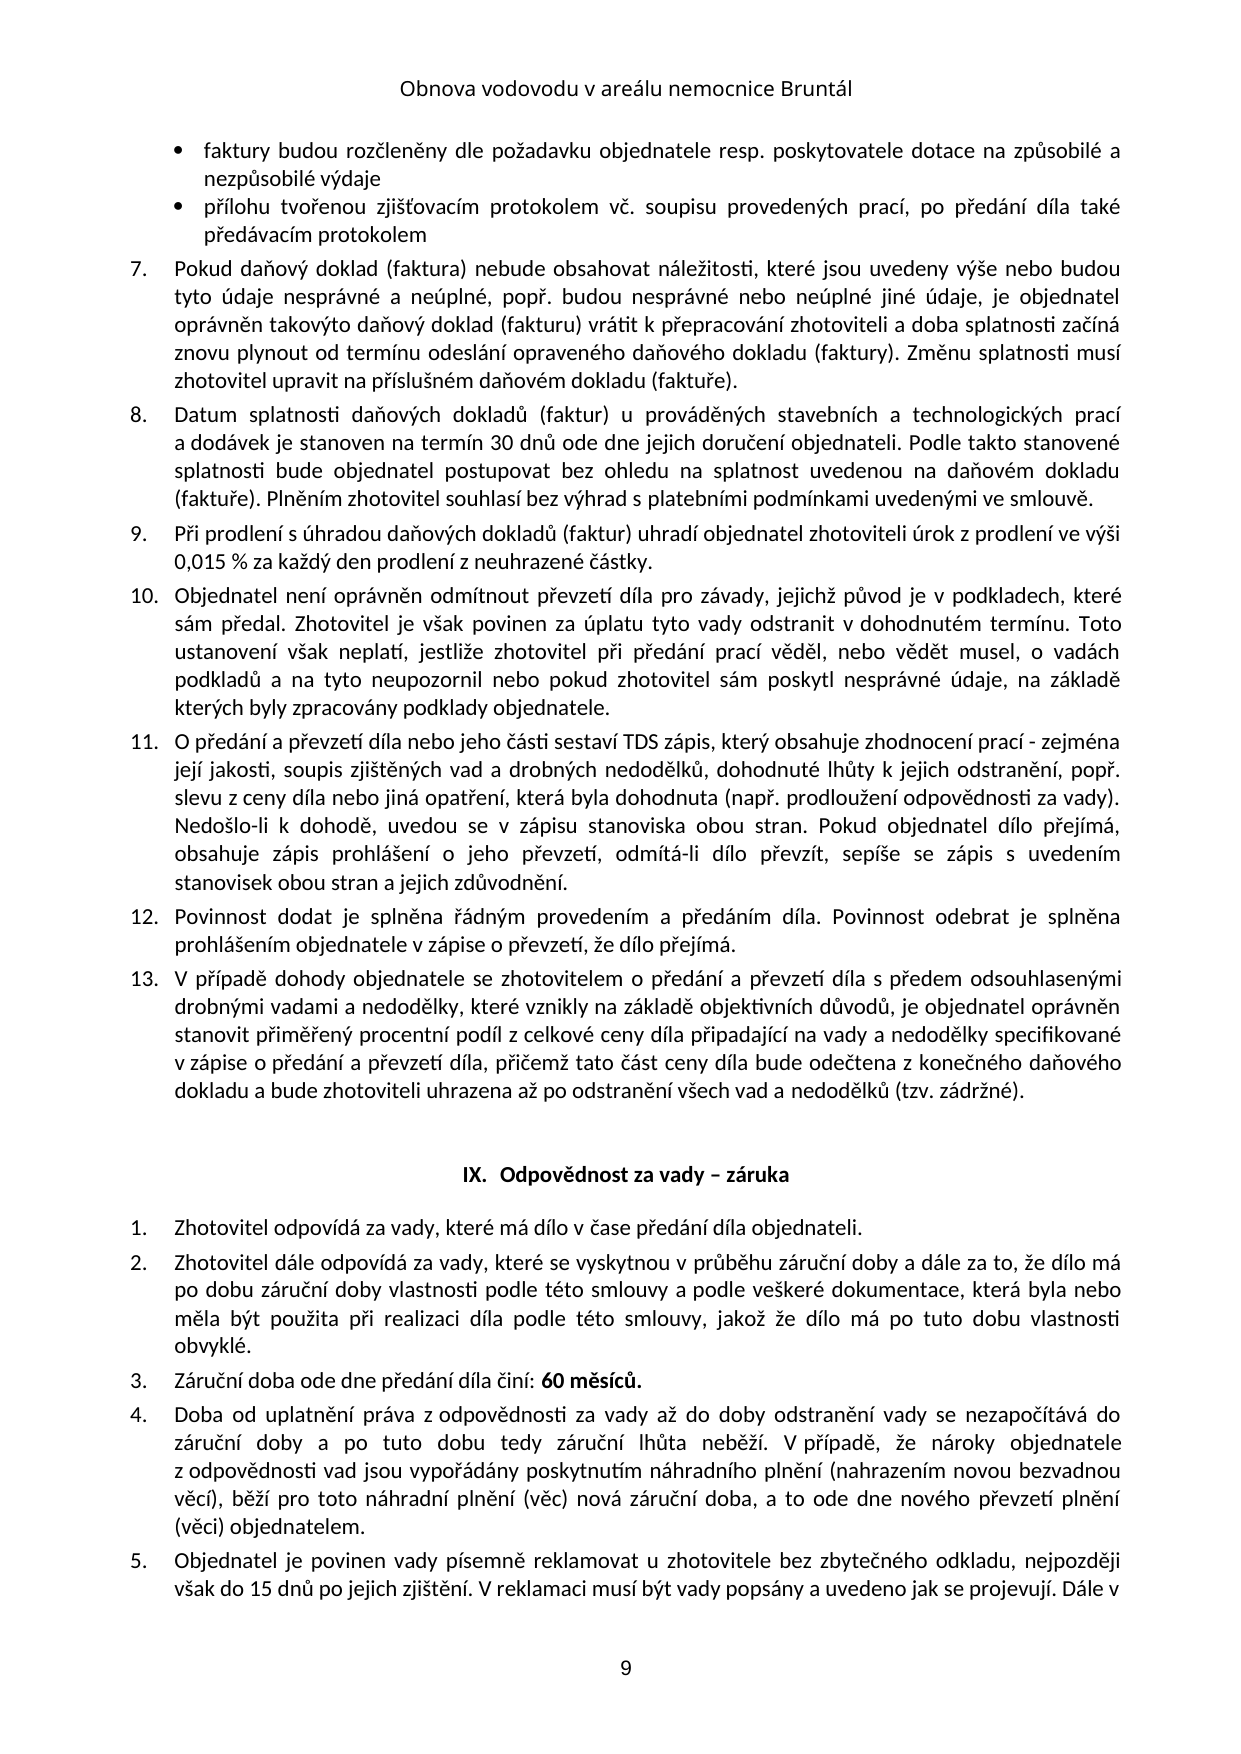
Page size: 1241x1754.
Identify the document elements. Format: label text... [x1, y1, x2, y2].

list Pokud daňový doklad (faktura) nebude obsahovat náležitosti, které jsou uvedeny výše nebo budou tyto údaje nesprávné a neúplné, popř. budou nesprávné nebo neúplné jiné údaje, je objednatel oprávněn takovýto daňový doklad (fakturu) vrátit k přepracování zhotoviteli a doba splatnosti začíná znovu plynout od termínu odeslání opraveného daňového dokladu (faktury). Změnu splatnosti musí zhotovitel upravit na příslušném daňovém dokladu (faktuře). [130, 254, 1122, 394]
list Zhotovitel dále odpovídá za vady, které se vyskytnou v průběhu záruční doby a dále za to, že dílo má po dobu záruční doby vlastnosti podle této smlouvy a podle veškeré dokumentace, která byla nebo měla být použita při realizaci díla podle této smlouvy, jakož že dílo má po tuto dobu vlastnosti obvyklé. [130, 1248, 1122, 1360]
list Při prodlení s úhradou daňových dokladů (faktur) uhradí objednatel zhotoviteli úrok z prodlení ve výši 0,015 % za každý den prodlení z neuhrazené částky. [130, 519, 1122, 575]
list Datum splatnosti daňových dokladů (faktur) u prováděných stavebních a technologických prací a dodávek je stanoven na termín 30 dnů ode dne jejich doručení objednateli. Podle takto stanovené splatnosti bude objednatel postupovat bez ohledu na splatnost uvedenou na daňovém dokladu (faktuře). Plněním zhotovitel souhlasí bez výhrad s platebními podmínkami uvedenými ve smlouvě. [130, 401, 1122, 513]
list Odpovědnost za vady – záruka [130, 1160, 1122, 1188]
list O předání a převzetí díla nebo jeho části sestaví TDS zápis, který obsahuje zhodnocení prací - zejména její jakosti, soupis zjištěných vad a drobných nedodělků, dohodnuté lhůty k jejich odstranění, popř. slevu z ceny díla nebo jiná opatření, která byla dohodnuta (např. prodloužení odpovědnosti za vady). Nedošlo-li k dohodě, uvedou se v zápisu stanoviska obou stran. Pokud objednatel dílo přejímá, obsahuje zápis prohlášení o jeho převzetí, odmítá-li dílo převzít, sepíše se zápis s uvedením stanovisek obou stran a jejich zdůvodnění. [130, 727, 1122, 896]
list Objednatel není oprávněn odmítnout převzetí díla pro závady, jejichž původ je v podkladech, které sám předal. Zhotovitel je však povinen za úplatu tyto vady odstranit v dohodnutém termínu. Toto ustanovení však neplatí, jestliže zhotovitel při předání prací věděl, nebo vědět musel, o vadách podkladů a na tyto neupozornil nebo pokud zhotovitel sám poskytl nesprávné údaje, na základě kterých byly zpracovány podklady objednatele. [130, 581, 1122, 721]
list Povinnost dodat je splněna řádným provedením a předáním díla. Povinnost odebrat je splněna prohlášením objednatele v zápise o převzetí, že dílo přejímá. [130, 902, 1122, 958]
list Záruční doba ode dne předání díla činí: 60 měsíců. [130, 1366, 1122, 1394]
list V případě dohody objednatele se zhotovitelem o předání a převzetí díla s předem odsouhlasenými drobnými vadami a nedodělky, které vznikly na základě objektivních důvodů, je objednatel oprávněn stanovit přiměřený procentní podíl z celkové ceny díla připadající na vady a nedodělky specifikované v zápise o předání a převzetí díla, přičemž tato část ceny díla bude odečtena z konečného daňového dokladu a bude zhotoviteli uhrazena až po odstranění všech vad a nedodělků (tzv. zádržné). [130, 964, 1122, 1104]
list Zhotovitel odpovídá za vady, které má dílo v čase předání díla objednateli. [130, 1213, 1122, 1241]
list faktury budou rozčleněny dle požadavku objednatele resp. poskytovatele dotace na způsobilé a nezpůsobilé výdaje [174, 136, 1122, 192]
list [130, 1547, 1122, 1603]
list přílohu tvořenou zjišťovacím protokolem vč. soupisu provedených prací, po předání díla také předávacím protokolem [174, 192, 1122, 248]
list Doba od uplatnění práva z odpovědnosti za vady až do doby odstranění vady se nezapočítává do záruční doby a po tuto dobu tedy záruční lhůta neběží. V případě, že nároky objednatele z odpovědnosti vad jsou vypořádány poskytnutím náhradního plnění (nahrazením novou bezvadnou věcí), běží pro toto náhradní plnění (věc) nová záruční doba, a to ode dne nového převzetí plnění (věci) objednatelem. [130, 1400, 1122, 1540]
